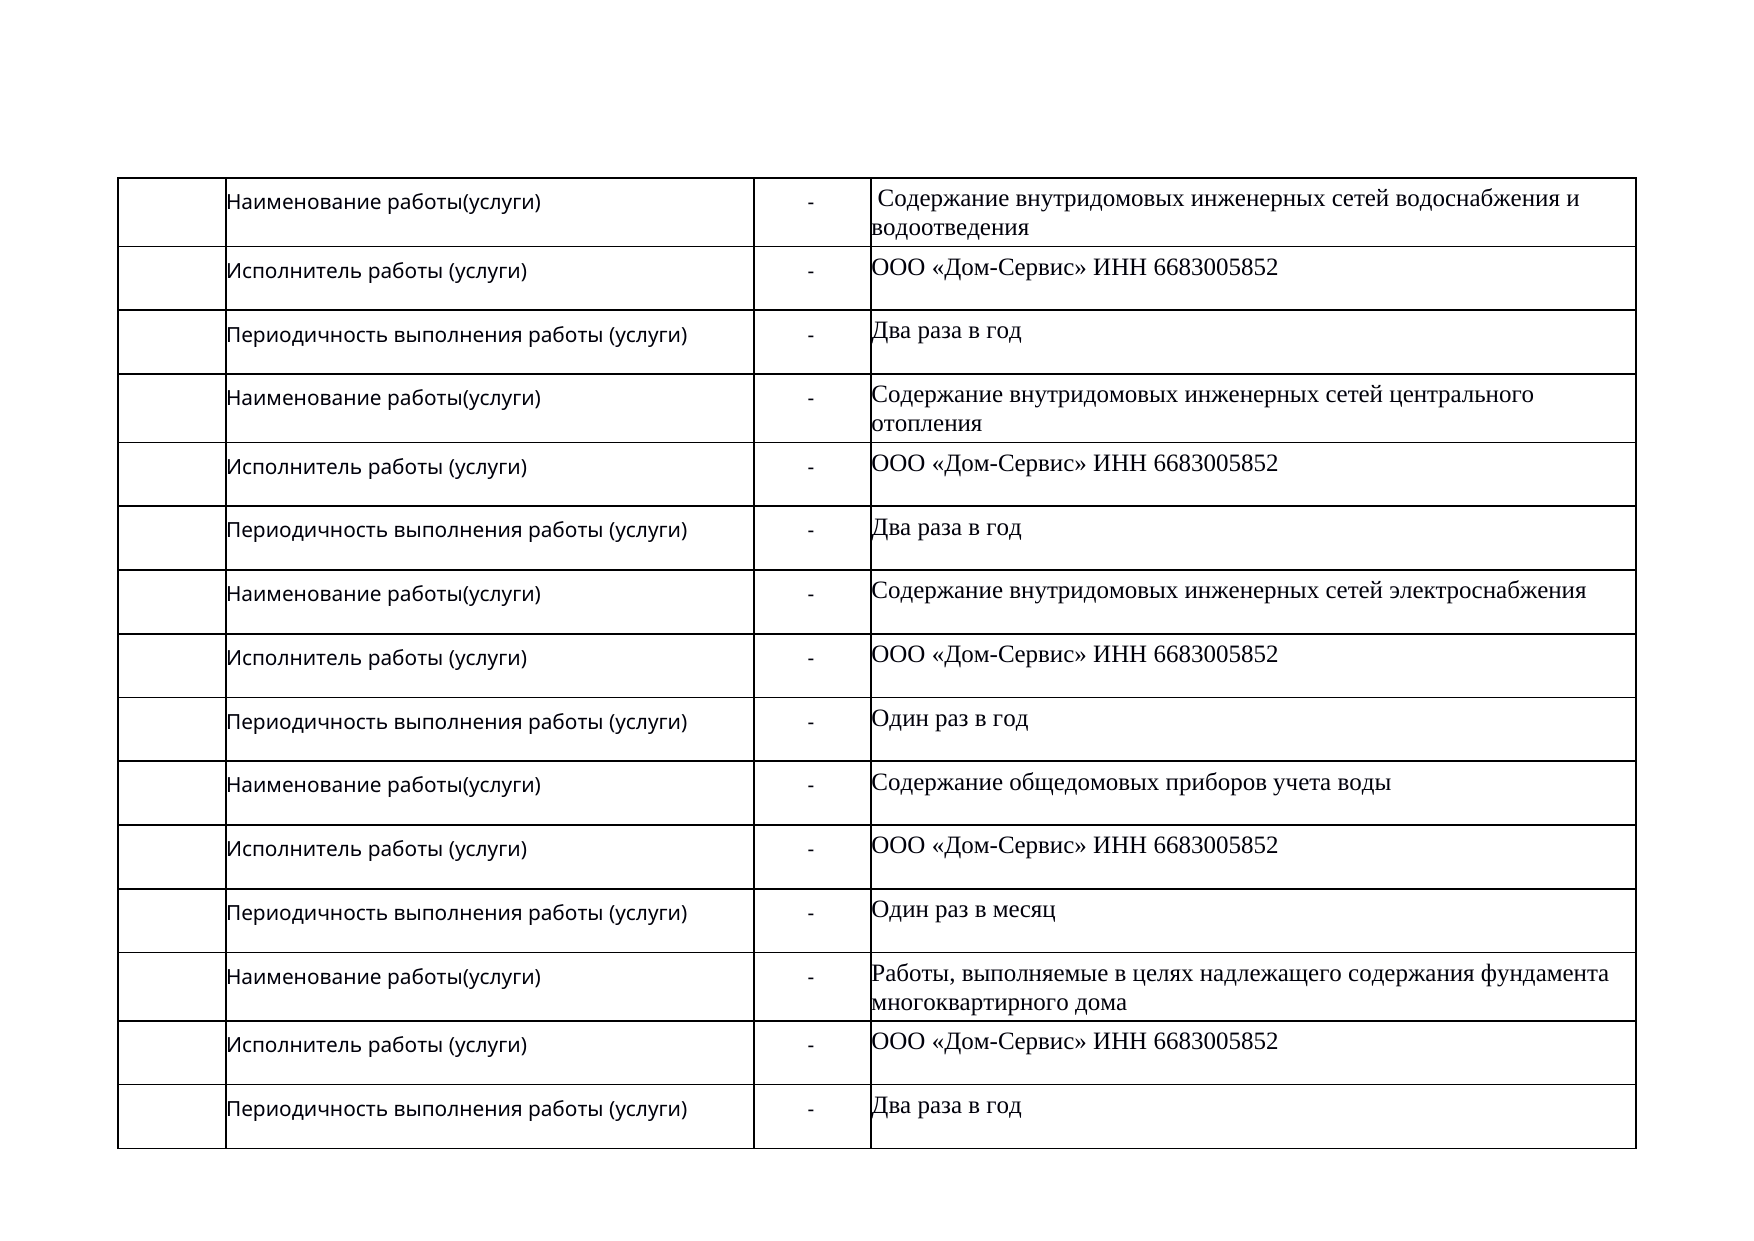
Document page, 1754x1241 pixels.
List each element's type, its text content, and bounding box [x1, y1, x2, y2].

table_cell [119, 179, 225, 246]
table_cell Работы, выполняемые в целях надлежащего содержания фундамента многоквартирного дома [872, 953, 1635, 1020]
table_cell - [755, 571, 870, 633]
table_cell - [755, 698, 870, 760]
table_cell Один раз в год [872, 698, 1635, 760]
table_cell - [755, 635, 870, 697]
table_cell Периодичность выполнения работы (услуги) [227, 890, 753, 952]
table_cell ООО «Дом-Сервис» ИНН 6683005852 [872, 247, 1635, 309]
table_cell Два раза в год [872, 507, 1635, 569]
table_cell Исполнитель работы (услуги) [227, 635, 753, 697]
table_cell [119, 1085, 225, 1147]
table_cell Содержание внутридомовых инженерных сетей электроснабжения [872, 571, 1635, 633]
table_cell [119, 826, 225, 888]
table_cell ООО «Дом-Сервис» ИНН 6683005852 [872, 443, 1635, 505]
table_cell [119, 571, 225, 633]
table_cell - [755, 375, 870, 442]
table_cell [119, 635, 225, 697]
table_cell [119, 1022, 225, 1084]
table_cell [119, 762, 225, 824]
table_cell - [755, 1085, 870, 1147]
table_cell Наименование работы(услуги) [227, 571, 753, 633]
table_cell Наименование работы(услуги) [227, 762, 753, 824]
table_cell [119, 375, 225, 442]
table_cell [119, 890, 225, 952]
table_cell Содержание внутридомовых инженерных сетей центрального отопления [872, 375, 1635, 442]
table_cell Содержание общедомовых приборов учета воды [872, 762, 1635, 824]
table_cell - [755, 826, 870, 888]
table_cell Наименование работы(услуги) [227, 953, 753, 1020]
table_cell - [755, 179, 870, 246]
table_cell Наименование работы(услуги) [227, 179, 753, 246]
table_cell Наименование работы(услуги) [227, 375, 753, 442]
table_cell [119, 507, 225, 569]
table_cell Периодичность выполнения работы (услуги) [227, 311, 753, 373]
table_cell - [755, 953, 870, 1020]
table_cell - [755, 443, 870, 505]
table_cell [119, 698, 225, 760]
table_cell ООО «Дом-Сервис» ИНН 6683005852 [872, 635, 1635, 697]
table_cell Периодичность выполнения работы (услуги) [227, 507, 753, 569]
table_cell Один раз в месяц [872, 890, 1635, 952]
table_cell Исполнитель работы (услуги) [227, 826, 753, 888]
table_cell Два раза в год [872, 311, 1635, 373]
table_cell ООО «Дом-Сервис» ИНН 6683005852 [872, 826, 1635, 888]
table_cell [119, 443, 225, 505]
table_cell Исполнитель работы (услуги) [227, 443, 753, 505]
table_cell Содержание внутридомовых инженерных сетей водоснабжения и водоотведения [872, 179, 1635, 246]
table_cell - [755, 507, 870, 569]
table_cell - [755, 762, 870, 824]
table_cell Периодичность выполнения работы (услуги) [227, 1085, 753, 1147]
table_cell - [755, 247, 870, 309]
table_cell - [755, 311, 870, 373]
table_cell [119, 311, 225, 373]
table_cell Периодичность выполнения работы (услуги) [227, 698, 753, 760]
table_cell [119, 247, 225, 309]
table_cell [119, 953, 225, 1020]
table_cell Исполнитель работы (услуги) [227, 247, 753, 309]
table_cell Исполнитель работы (услуги) [227, 1022, 753, 1084]
table_cell - [755, 1022, 870, 1084]
table_cell Два раза в год [872, 1085, 1635, 1147]
table_cell ООО «Дом-Сервис» ИНН 6683005852 [872, 1022, 1635, 1084]
table_cell - [755, 890, 870, 952]
